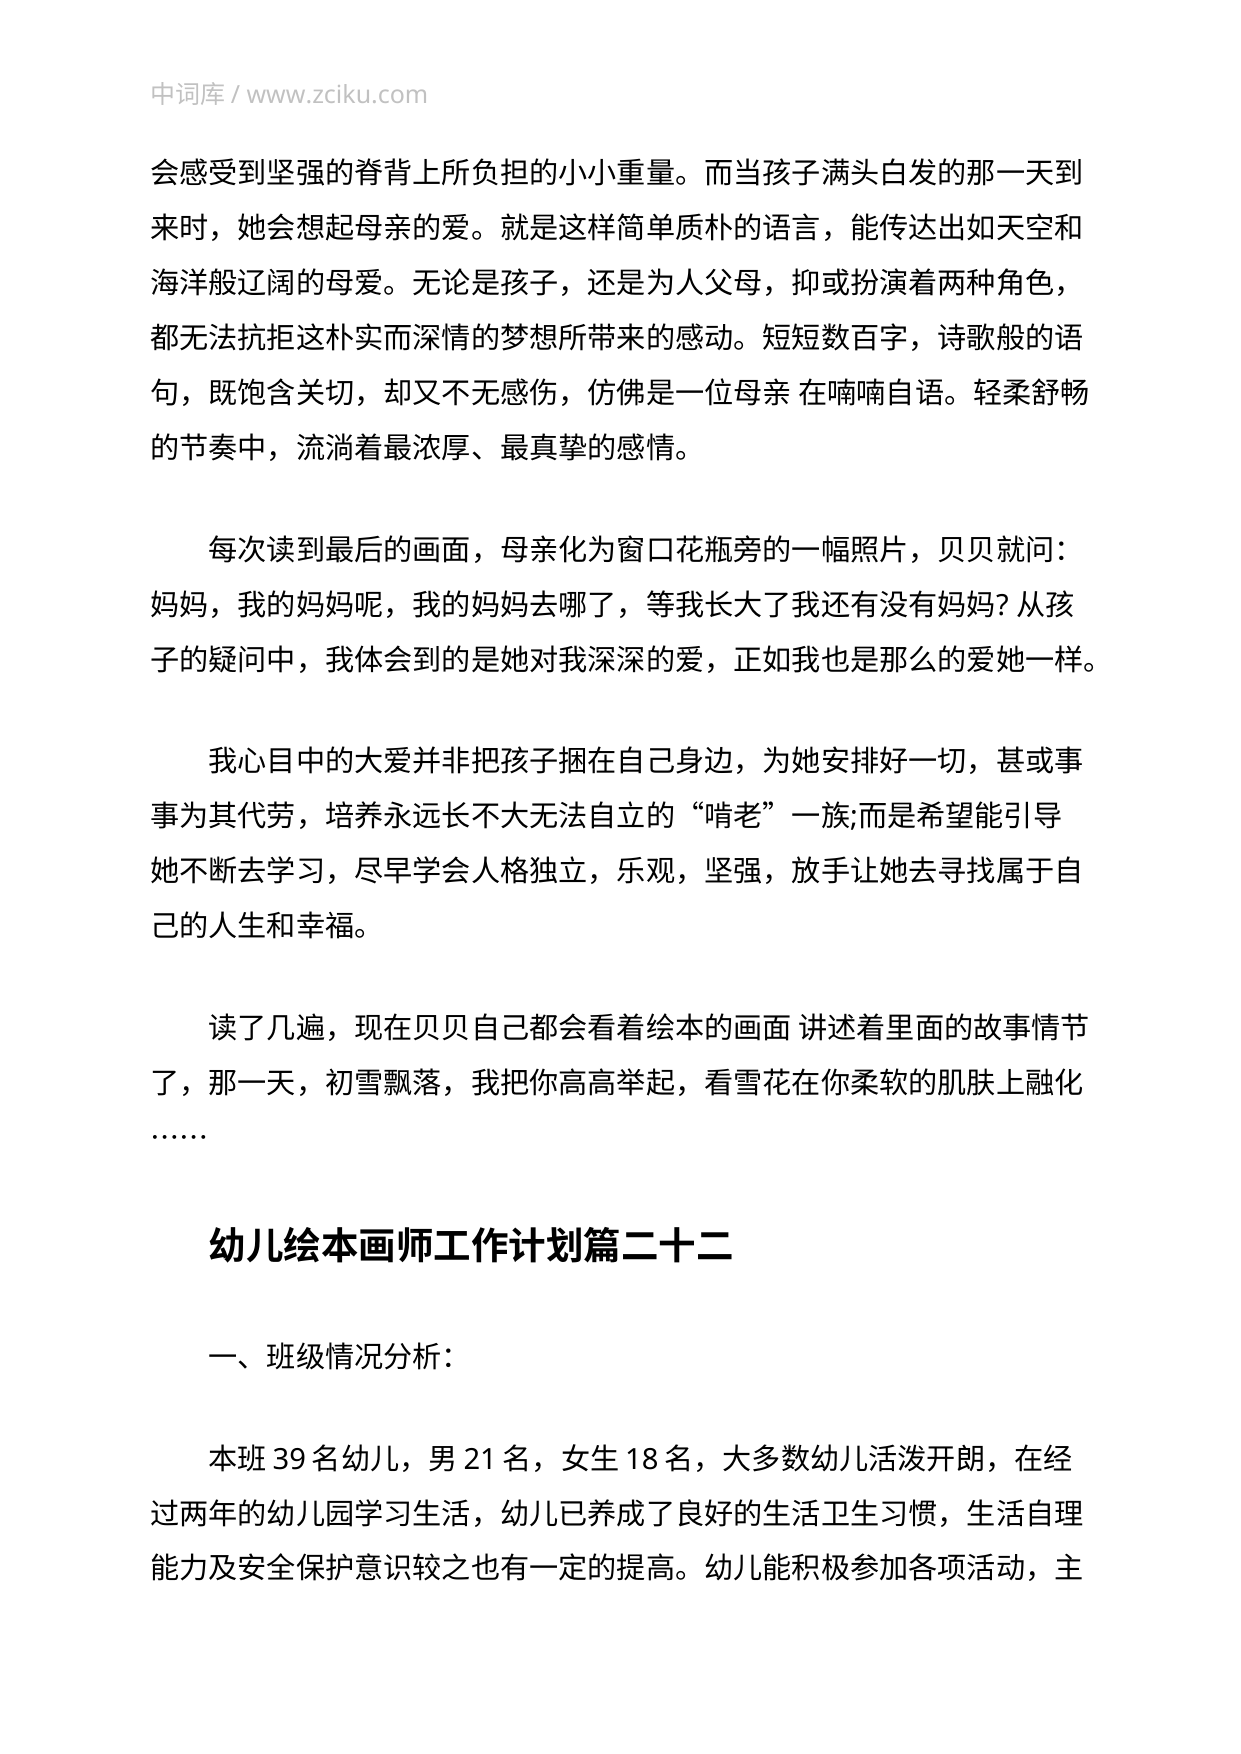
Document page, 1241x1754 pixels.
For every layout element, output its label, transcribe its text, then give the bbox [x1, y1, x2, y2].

text 每次读到最后的画面，母亲化为窗口花瓶旁的一幅照片，贝贝就问：妈妈，我的妈妈呢，我的妈妈去哪了，等我长大了我还有没有妈妈? 从孩子的疑问中，我体会到的是她对我深深的爱，正如我也是那么的爱她一样。 [150, 526, 1090, 678]
text 幼儿绘本画师工作计划篇二十二 [150, 1216, 1090, 1270]
text 一、班级情况分析： [150, 1333, 1090, 1376]
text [150, 150, 1090, 467]
text 我心目中的大爱并非把孩子捆在自己身边，为她安排好一切，甚或事事为其代劳，培养永远长不大无法自立的“啃老”一族;而是希望能引导她不断去学习，尽早学会人格独立，乐观，坚强，放手让她去寻找属于自己的人生和幸福。 [150, 738, 1090, 945]
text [150, 1435, 1090, 1587]
text 读了几遍，现在贝贝自己都会看着绘本的画面 讲述着里面的故事情节了，那一天，初雪飘落，我把你高高举起，看雪花在你柔软的肌肤上融化…… [150, 1004, 1090, 1157]
